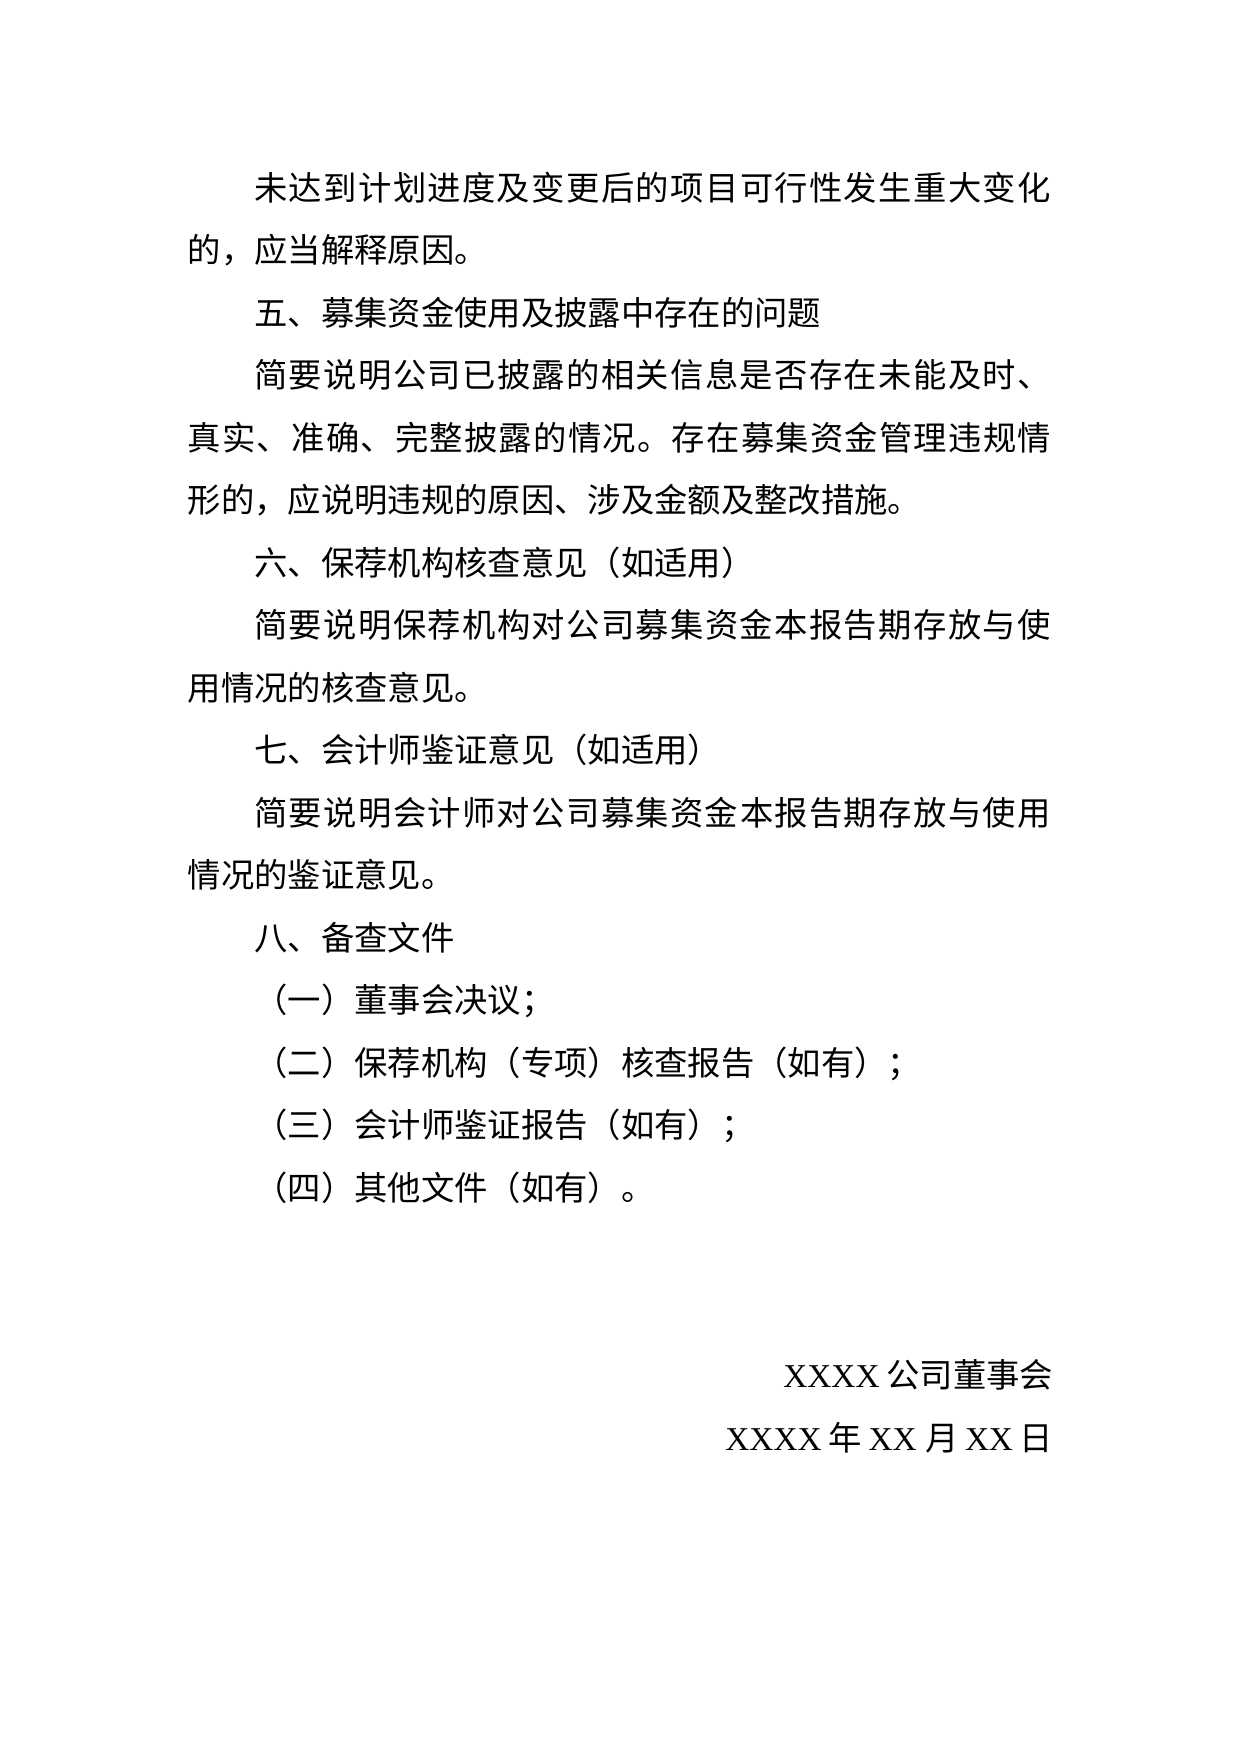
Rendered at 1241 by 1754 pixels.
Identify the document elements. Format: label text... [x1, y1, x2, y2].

text XXXX年XX 月XX日 [187, 1400, 1053, 1462]
text （四）其他文件（如有）。 [187, 1150, 1053, 1212]
text 未达到计划进度及变更后的项目可行性发生重大变化的，应当解释原因。 [187, 150, 1053, 275]
text （三）会计师鉴证报告（如有）； [187, 1087, 1053, 1150]
text 八、备查文件 [187, 900, 1053, 962]
text 七、会计师鉴证意见（如适用） [187, 712, 1053, 775]
text 简要说明会计师对公司募集资金本报告期存放与使用情况的鉴证意见。 [187, 775, 1053, 900]
text 简要说明公司已披露的相关信息是否存在未能及时、真实、准确、完整披露的情况。存在募集资金管理违规情形的，应说明违规的原因、涉及金额及整改措施。 [187, 337, 1053, 525]
text 简要说明保荐机构对公司募集资金本报告期存放与使用情况的核查意见。 [187, 587, 1053, 712]
text XXXX公司董事会 [225, 1337, 1053, 1400]
text （二）保荐机构（专项）核查报告（如有）； [187, 1025, 1053, 1087]
text 六、保荐机构核查意见（如适用） [187, 525, 1053, 587]
text （一）董事会决议； [187, 962, 1053, 1025]
text 五、募集资金使用及披露中存在的问题 [187, 275, 1053, 337]
